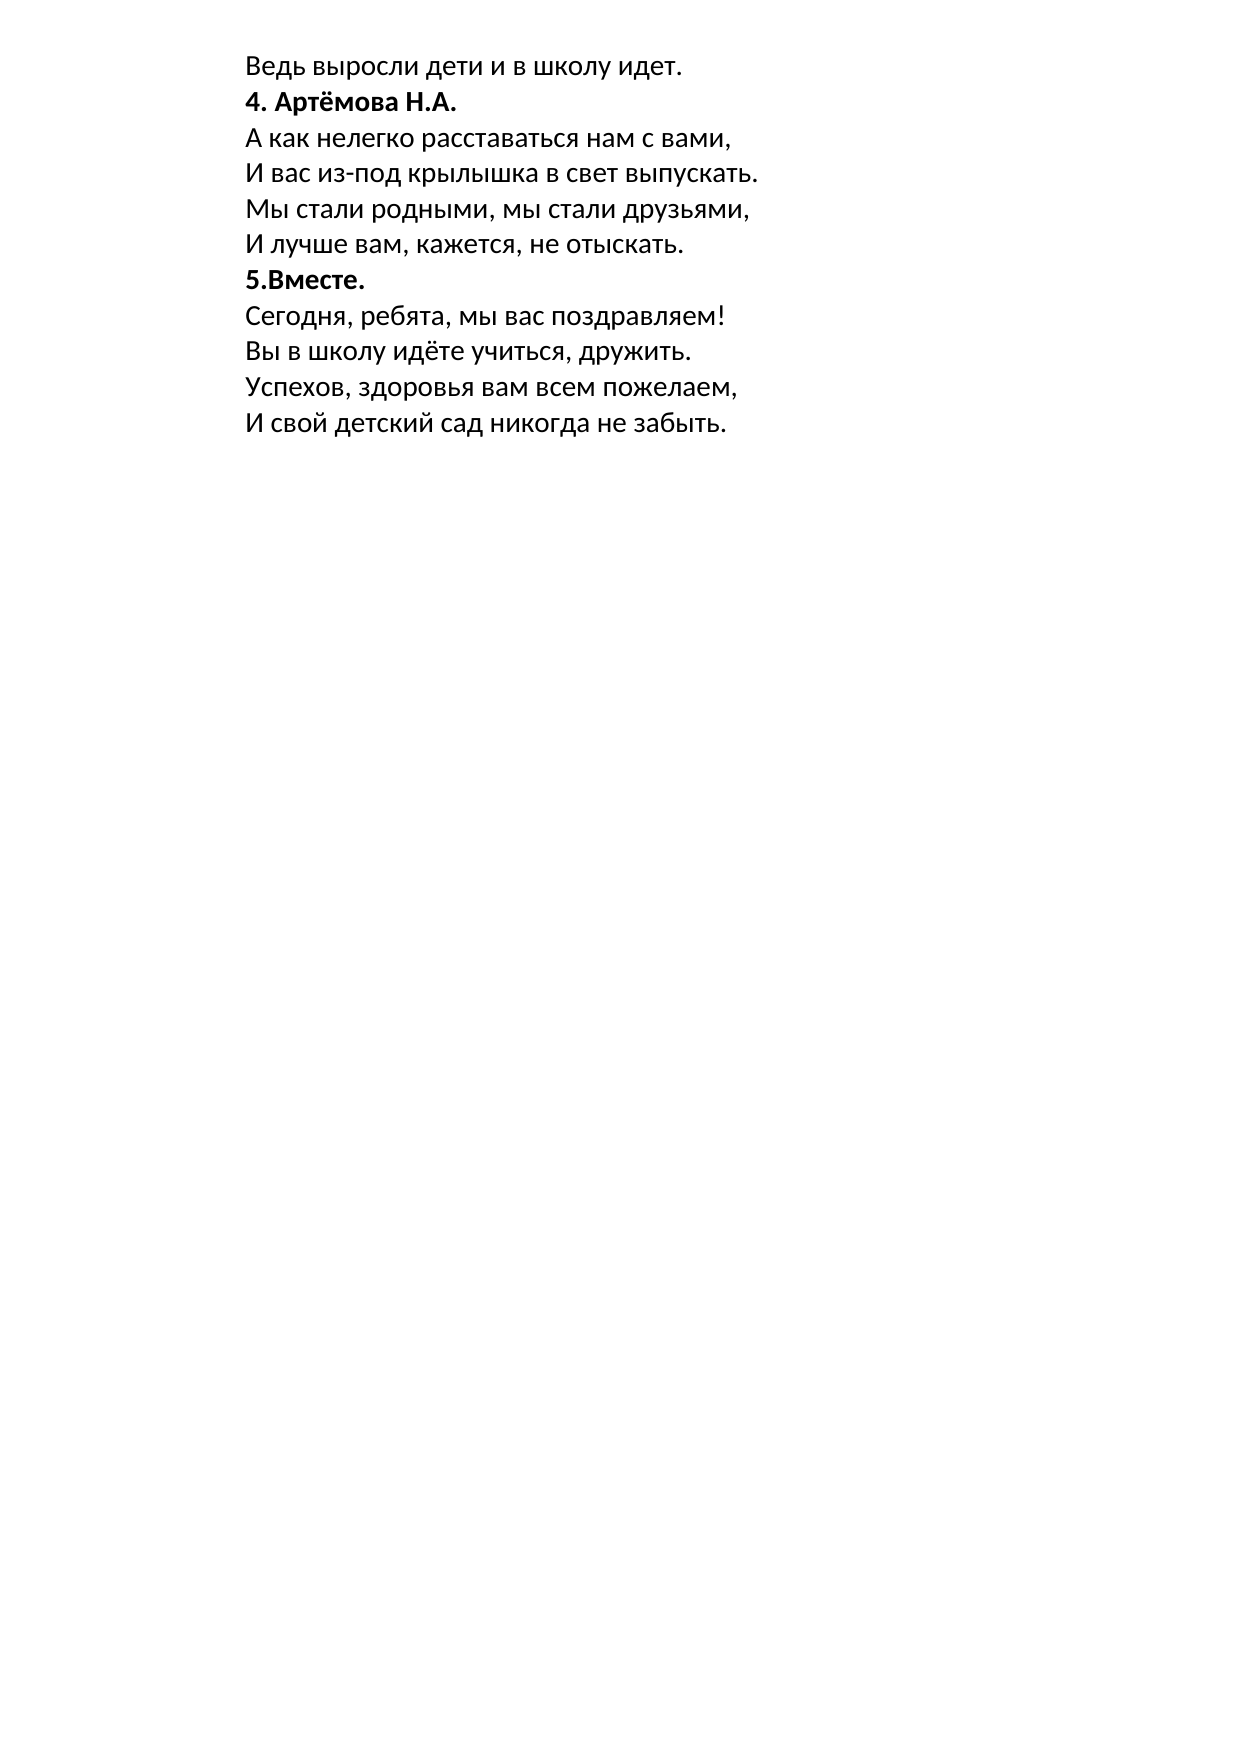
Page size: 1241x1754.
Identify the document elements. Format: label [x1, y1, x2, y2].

table_cell [183, 44, 1005, 475]
